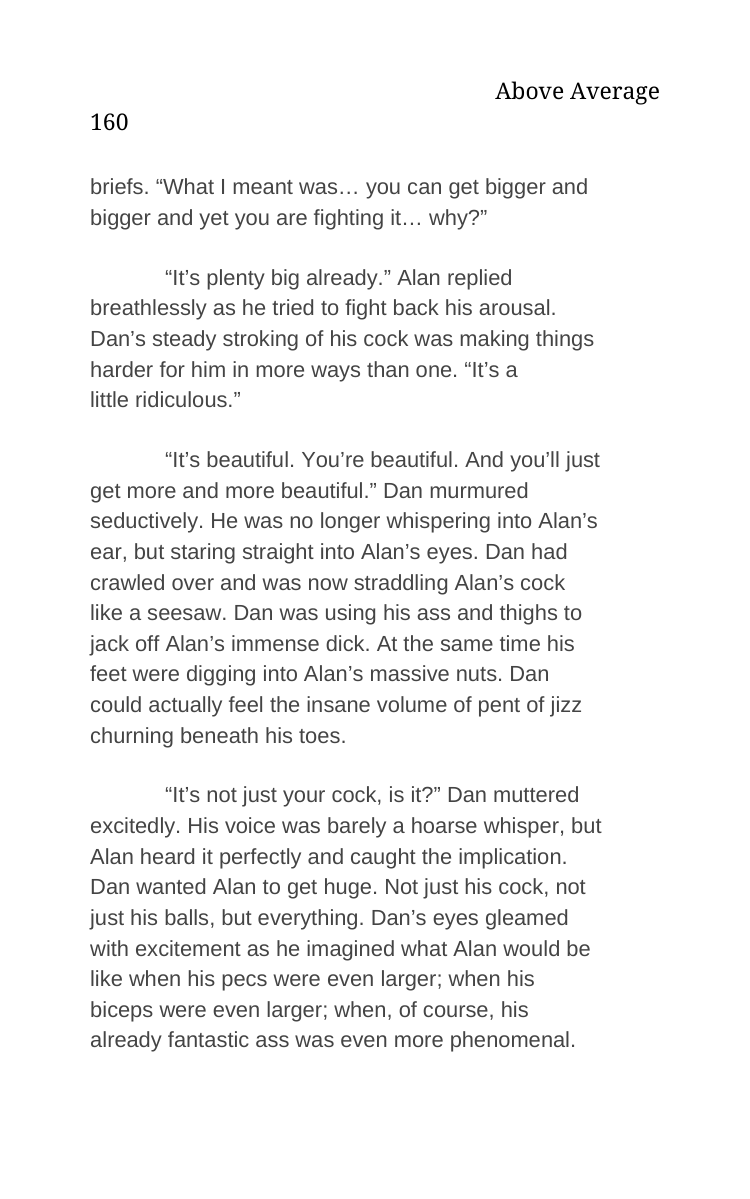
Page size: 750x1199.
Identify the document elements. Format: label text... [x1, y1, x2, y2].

text “It’s not just your cock, is it?” Dan muttered excitedly. His voice was barely a hoarse whisper, but Alan heard it perfectly and caught the implication. Dan wanted Alan to get huge. Not just his cock, not just his balls, but everything. Dan’s eyes gleamed with excitement as he imagined what Alan would be like when his pecs were even larger; when his biceps were even larger; when, of course, his already fantastic ass was even more phenomenal. [90, 777, 604, 1052]
text “It’s plenty big already.” Alan replied breathlessly as he tried to fight back his arousal. Dan’s steady stroking of his cock was making things harder for him in more ways than one. “It’s a little ridiculous.” [90, 259, 604, 412]
text “It’s beautiful. You’re beautiful. And you’ll just get more and more beautiful.” Dan murmured seductively. He was no longer whispering into Alan’s ear, but staring straight into Alan’s eyes. Dan had crawled over and was now straddling Alan’s cock like a seesaw. Dan was using his ass and thighs to jack off Alan’s immense dick. At the same time his feet were digging into Alan’s massive nuts. Dan could actually feel the insane volume of pent of jizz churning beneath his toes. [90, 441, 604, 748]
